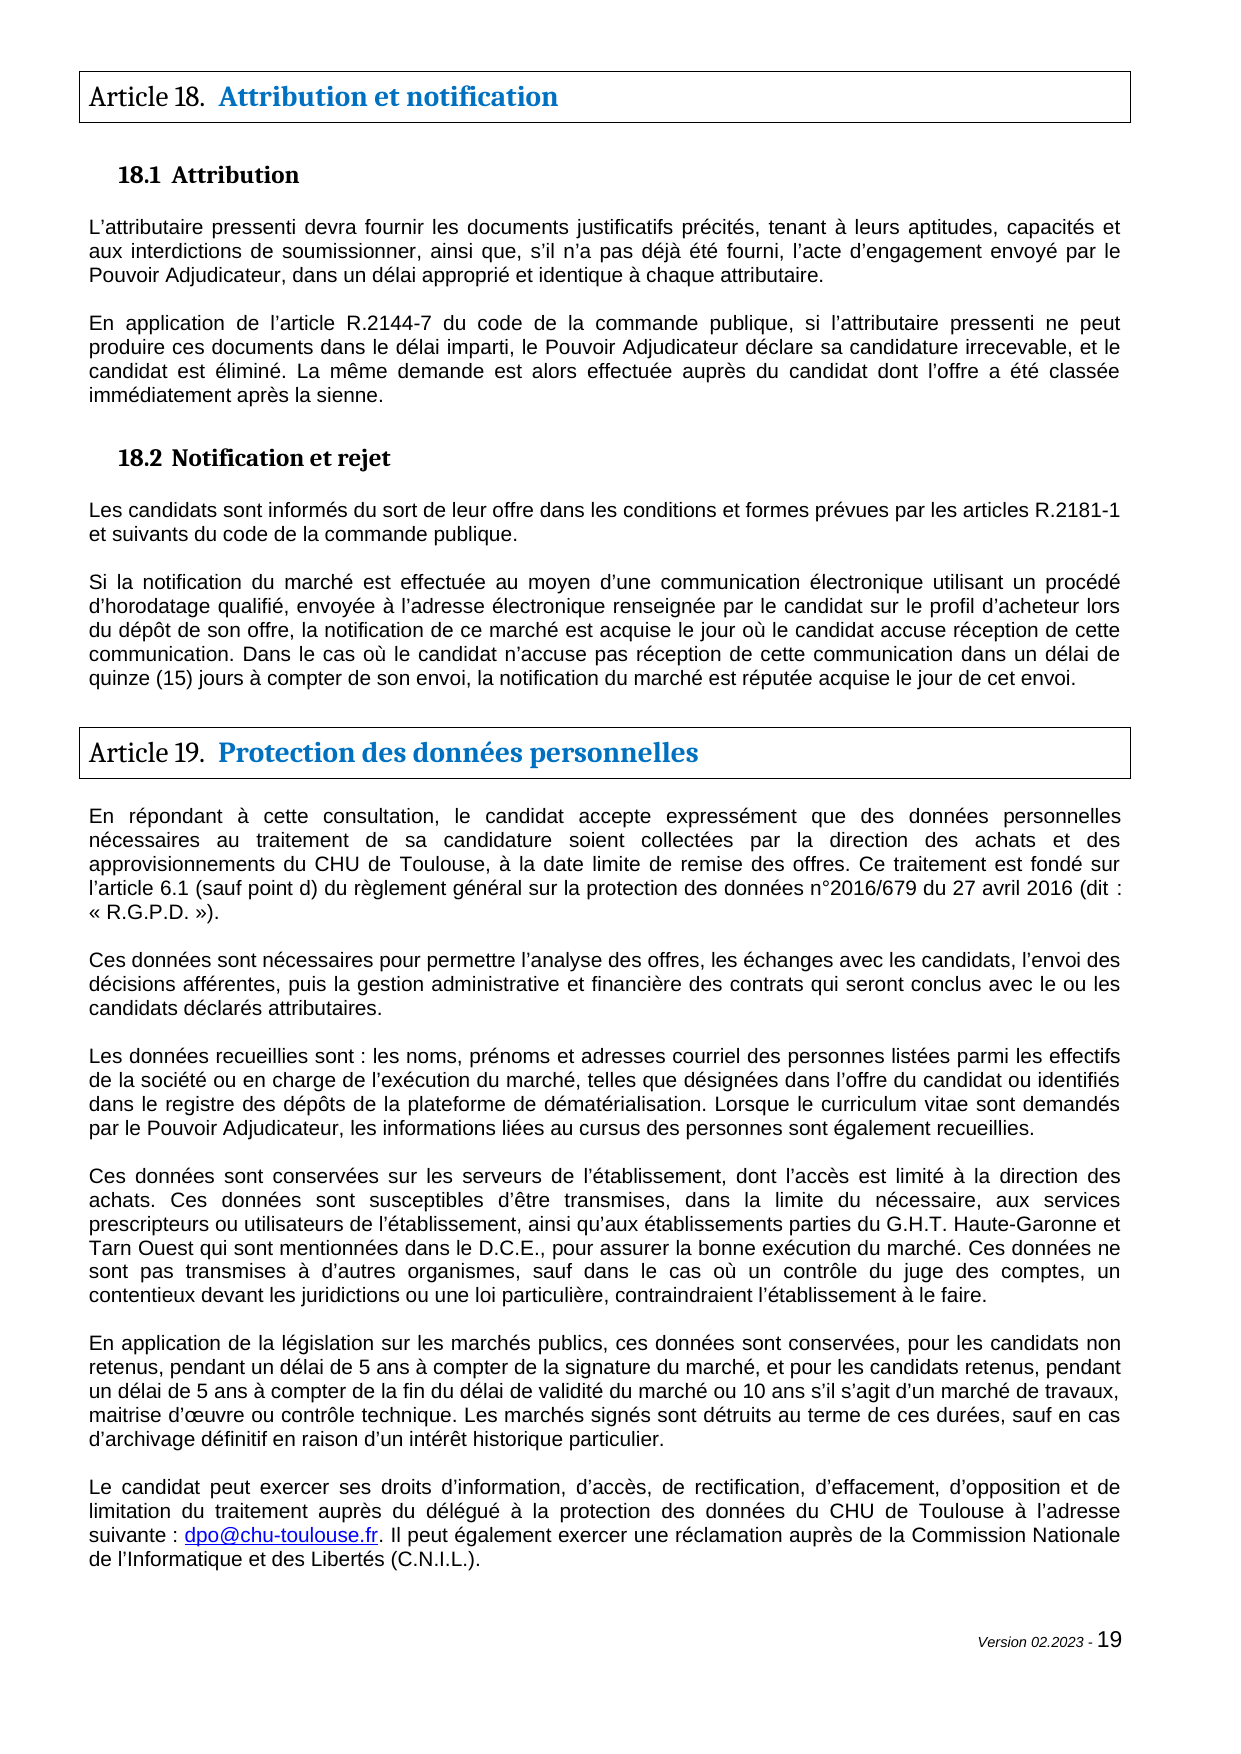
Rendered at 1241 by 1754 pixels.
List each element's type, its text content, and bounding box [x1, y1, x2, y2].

text Ces données sont conservées sur les serveurs de l’établissement, dont l’accès est limité à la direction des achats. Ces données sont susceptibles d’être transmises, dans la limite du nécessaire, aux services prescripteurs ou utilisateurs de l’établissement, ainsi qu’aux établissements parties du G.H.T. Haute-Garonne et Tarn Ouest qui sont mentionnées dans le D.C.E., pour assurer la bonne exécution du marché. Ces données ne sont pas transmises à d’autres organismes, sauf dans le cas où un contrôle du juge des comptes, un contentieux devant les juridictions ou une loi particulière, contraindraient l’établissement à le faire. [89, 1163, 1122, 1307]
subtitle Attribution [118, 161, 1122, 190]
subtitle Attribution et notification [80, 72, 1130, 122]
text En répondant à cette consultation, le candidat accepte expressément que des données personnelles nécessaires au traitement de sa candidature soient collectées par la direction des achats et des approvisionnements du CHU de Toulouse, à la date limite de remise des offres. Ce traitement est fondé sur l’article 6.1 (sauf point d) du règlement général sur la protection des données n°2016/679 du 27 avril 2016 (dit : « R.G.P.D. »). [89, 804, 1122, 924]
text Le candidat peut exercer ses droits d’information, d’accès, de rectification, d’effacement, d’opposition et de limitation du traitement auprès du délégué à la protection des données du CHU de Toulouse à l’adresse suivante : dpo@chu-toulouse.fr. Il peut également exercer une réclamation auprès de la Commission Nationale de l’Informatique et des Libertés (C.N.I.L.). [89, 1475, 1122, 1571]
text L’attributaire pressenti devra fournir les documents justificatifs précités, tenant à leurs aptitudes, capacités et aux interdictions de soumissionner, ainsi que, s’il n’a pas déjà été fourni, l’acte d’engagement envoyé par le Pouvoir Adjudicateur, dans un délai approprié et identique à chaque attributaire. [89, 215, 1122, 287]
text Ces données sont nécessaires pour permettre l’analyse des offres, les échanges avec les candidats, l’envoi des décisions afférentes, puis la gestion administrative et financière des contrats qui seront conclus avec le ou les candidats déclarés attributaires. [89, 948, 1122, 1020]
subtitle Notification et rejet [118, 444, 1122, 473]
subtitle Protection des données personnelles [80, 728, 1130, 778]
text Les données recueillies sont : les noms, prénoms et adresses courriel des personnes listées parmi les effectifs de la société ou en charge de l’exécution du marché, telles que désignées dans l’offre du candidat ou identifiés dans le registre des dépôts de la plateforme de dématérialisation. Lorsque le curriculum vitae sont demandés par le Pouvoir Adjudicateur, les informations liées au cursus des personnes sont également recueillies. [89, 1044, 1122, 1139]
text Si la notification du marché est effectuée au moyen d’une communication électronique utilisant un procédé d’horodatage qualifié, envoyée à l’adresse électronique renseignée par le candidat sur le profil d’acheteur lors du dépôt de son offre, la notification de ce marché est acquise le jour où le candidat accuse réception de cette communication. Dans le cas où le candidat n’accuse pas réception de cette communication dans un délai de quinze (15) jours à compter de son envoi, la notification du marché est réputée acquise le jour de cet envoi. [89, 569, 1122, 689]
text En application de la législation sur les marchés publics, ces données sont conservées, pour les candidats non retenus, pendant un délai de 5 ans à compter de la signature du marché, et pour les candidats retenus, pendant un délai de 5 ans à compter de la fin du délai de validité du marché ou 10 ans s’il s’agit d’un marché de travaux, maitrise d’œuvre ou contrôle technique. Les marchés signés sont détruits au terme de ces durées, sauf en cas d’archivage définitif en raison d’un intérêt historique particulier. [89, 1331, 1122, 1451]
text En application de l’article R.2144-7 du code de la commande publique, si l’attributaire pressenti ne peut produire ces documents dans le délai imparti, le Pouvoir Adjudicateur déclare sa candidature irrecevable, et le candidat est éliminé. La même demande est alors effectuée auprès du candidat dont l’offre a été classée immédiatement après la sienne. [89, 311, 1122, 406]
text Les candidats sont informés du sort de leur offre dans les conditions et formes prévues par les articles R.2181-1 et suivants du code de la commande publique. [89, 498, 1122, 546]
